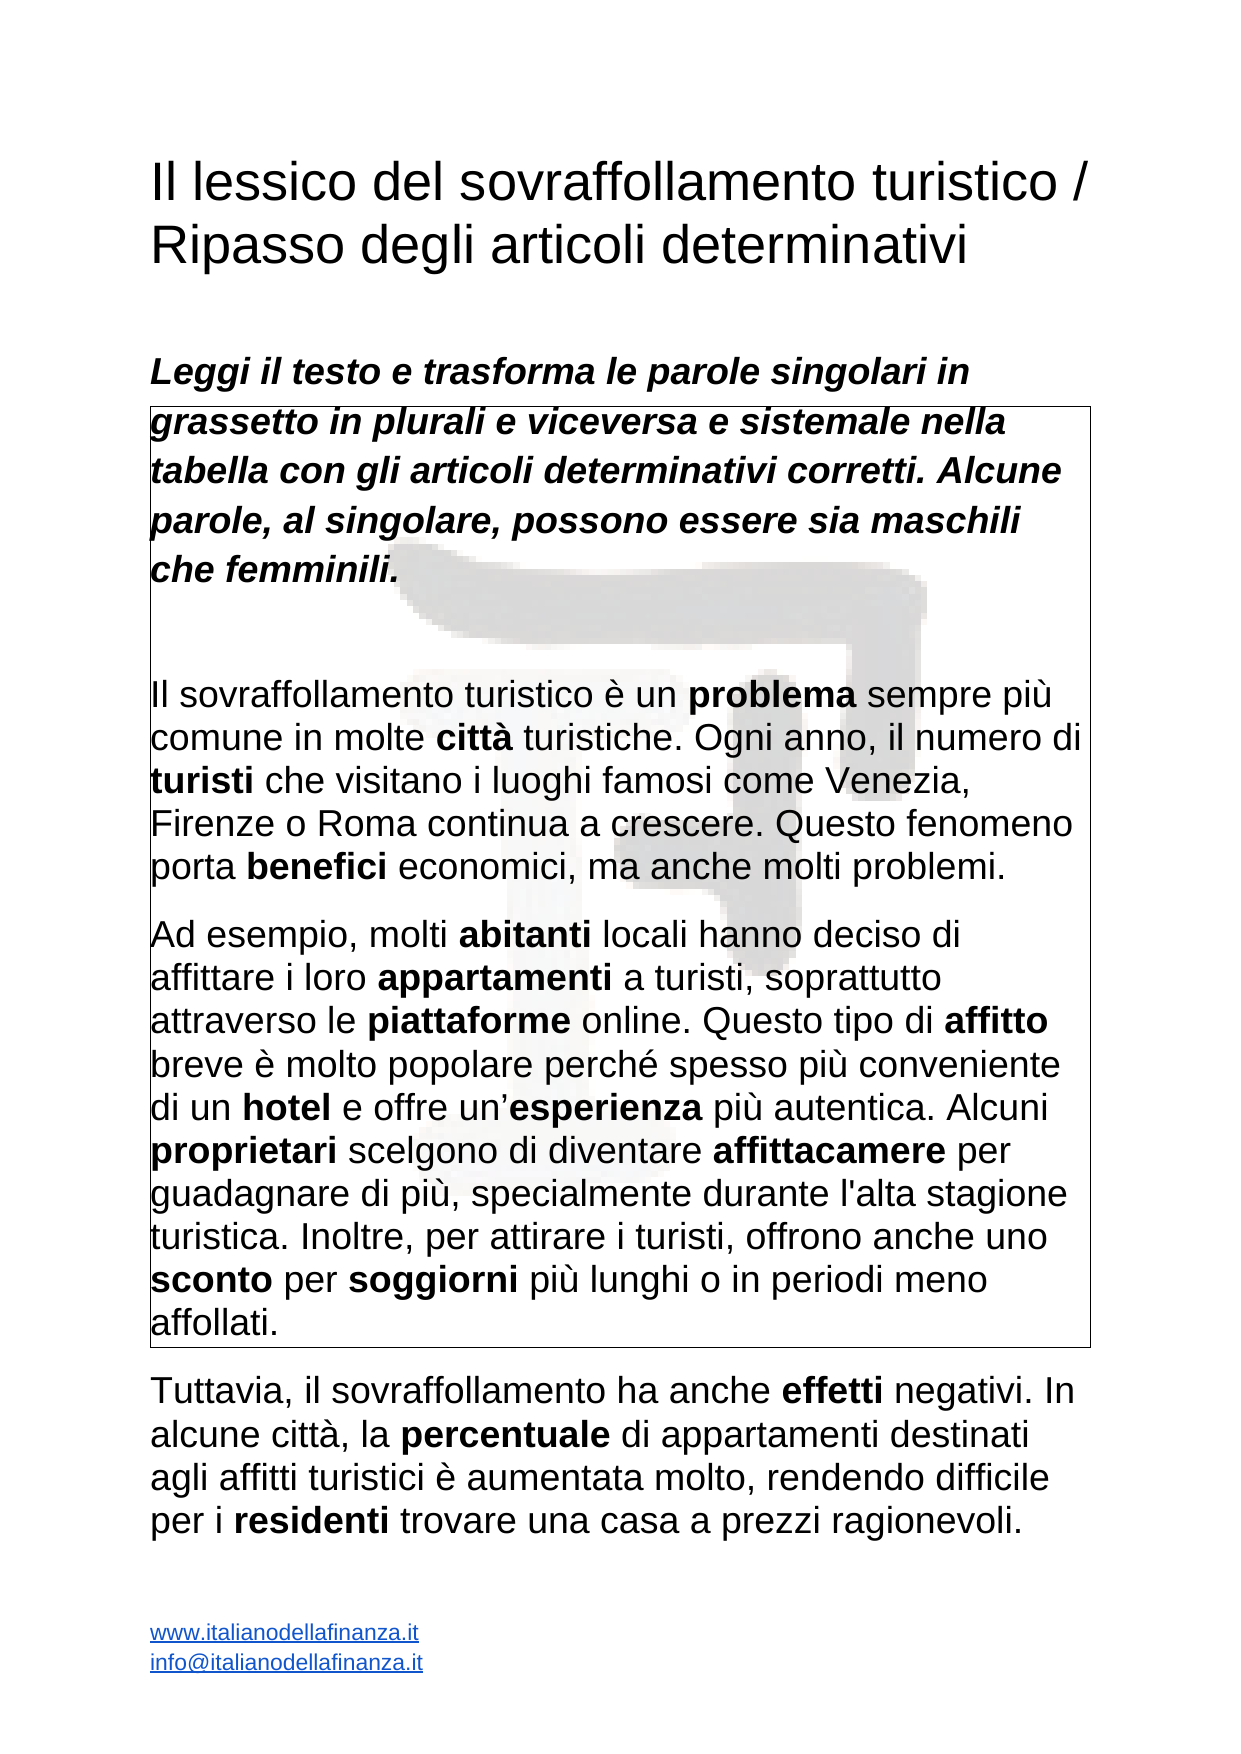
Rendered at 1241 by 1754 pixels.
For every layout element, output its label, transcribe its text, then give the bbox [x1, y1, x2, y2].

text Il sovraffollamento turistico è un problema sempre più comune in molte città turistiche. Ogni anno, il numero di turisti che visitano i luoghi famosi come Venezia, Firenze o Roma continua a crescere. Questo fenomeno porta benefici economici, ma anche molti problemi. [150, 672, 1090, 887]
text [150, 1369, 1090, 1541]
title Il lessico del sovraffollamento turistico / Ripasso degli articoli determinativi [150, 150, 1090, 274]
text Leggi il testo e trasforma le parole singolari in grassetto in plurali e viceversa e sistemale nella tabella con gli articoli determinativi corretti. Alcune parole, al singolare, possono essere sia maschili che femminili. [150, 349, 1090, 591]
text Ad esempio, molti abitanti locali hanno deciso di affittare i loro appartamenti a turisti, soprattutto attraverso le piattaforme online. Questo tipo di affitto breve è molto popolare perché spesso più conveniente di un hotel e offre un’esperienza più autentica. Alcuni proprietari scelgono di diventare affittacamere per guadagnare di più, specialmente durante l'alta stagione turistica. Inoltre, per attirare i turisti, offrono anche uno sconto per soggiorni più lunghi o in periodi meno affollati. [150, 912, 1090, 1344]
